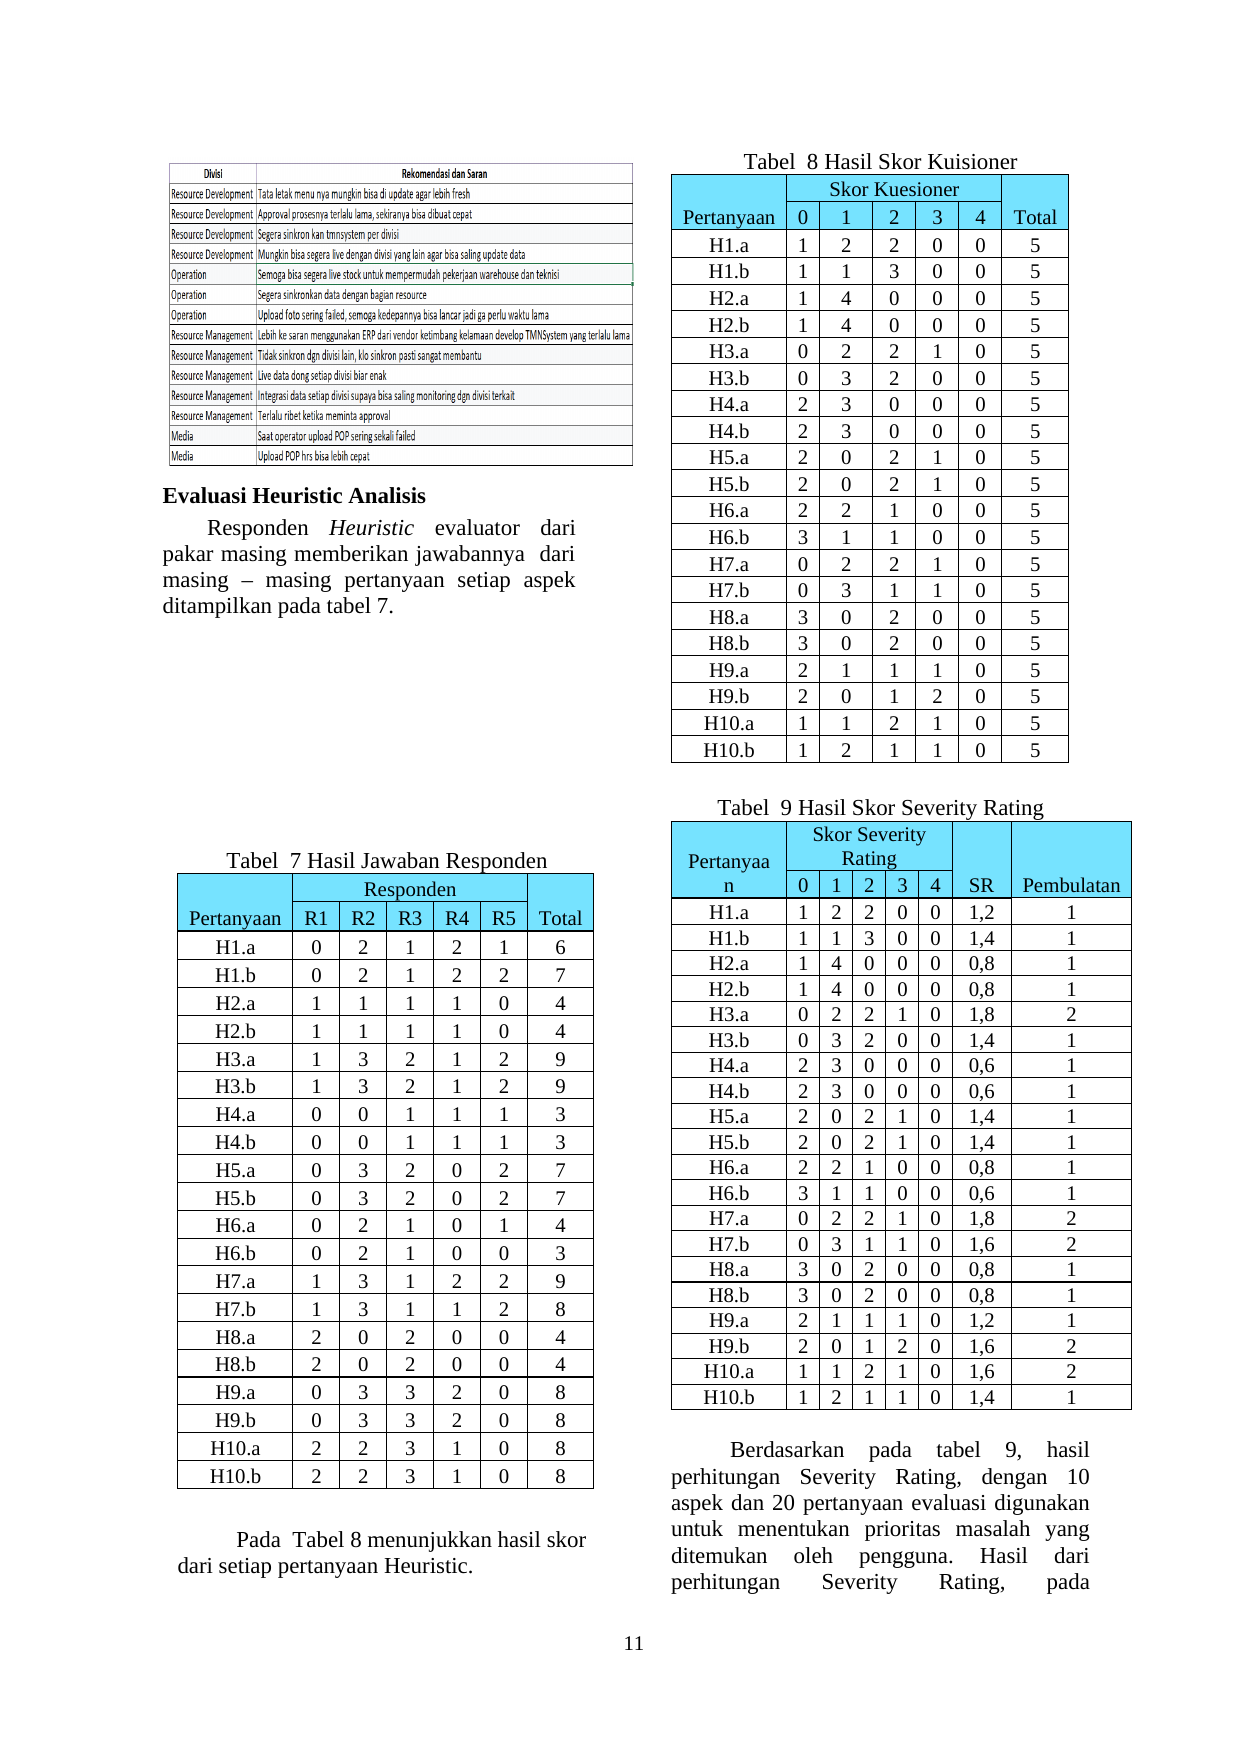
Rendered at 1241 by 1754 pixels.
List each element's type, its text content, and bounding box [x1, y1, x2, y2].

table_cell 2 [481, 1183, 527, 1209]
table_cell 1 [340, 988, 386, 1015]
table_cell 0 [820, 1283, 852, 1307]
table_cell 2 [787, 1334, 819, 1358]
table_cell 2 [820, 338, 872, 363]
table_cell 5 [1002, 230, 1068, 257]
table_cell H5.a [672, 444, 786, 469]
table_cell 6 [528, 932, 593, 959]
table_cell 1,6 [953, 1359, 1011, 1383]
table_cell 1 [1012, 951, 1131, 975]
table_cell 2 [434, 1405, 480, 1432]
table_cell 1 [916, 656, 958, 682]
table_cell H5.a [672, 1104, 786, 1128]
table_cell 4 [919, 871, 952, 897]
table_cell 1 [853, 1385, 885, 1409]
table_cell H2.a [178, 988, 292, 1015]
table_cell 3 [340, 1044, 386, 1071]
table_cell 1 [873, 577, 915, 602]
table_cell 0 [481, 1350, 527, 1376]
table_cell 4 [528, 1322, 593, 1349]
table_cell 2 [787, 470, 819, 496]
table_cell 5 [1002, 683, 1068, 708]
table_cell 0 [434, 1211, 480, 1237]
table_cell 0 [919, 1283, 952, 1307]
table_cell H8.a [672, 603, 786, 629]
table_cell 0 [340, 1127, 386, 1154]
table_cell H1.a [672, 230, 786, 257]
table_cell 0 [434, 1322, 480, 1349]
text Evaluasi Heuristic Analisis [162, 482, 537, 508]
table_cell 1 [787, 736, 819, 762]
table_cell 2 [873, 630, 915, 655]
table_cell 2 [853, 1257, 885, 1281]
table_cell 2 [434, 1378, 480, 1404]
table_cell R2 [340, 902, 386, 930]
table_cell H7.a [672, 550, 786, 576]
table_cell 1 [1012, 1053, 1131, 1077]
table_cell 0 [959, 497, 1001, 522]
text Responden Heuristic evaluator dari pakar masing memberikan jawabannya dari masing – masing pertanyaan setiap aspek ditampilkan pada tabel 7. [162, 513, 576, 619]
table_cell 0 [916, 311, 958, 337]
table_cell 0 [481, 1239, 527, 1265]
table_cell 0 [919, 976, 952, 1001]
table_cell 0 [959, 683, 1001, 708]
table_cell 7 [528, 960, 593, 987]
table_cell 0,6 [953, 1053, 1011, 1077]
table_cell 0 [340, 1350, 386, 1376]
table_cell H10.b [672, 1385, 786, 1409]
table_cell 5 [1002, 338, 1068, 363]
table_cell 0 [919, 1180, 952, 1205]
table_cell 0 [959, 603, 1001, 629]
table_cell 5 [1002, 603, 1068, 629]
table_cell H3.a [178, 1044, 292, 1071]
table_cell 2 [387, 1350, 433, 1376]
table_cell 0 [820, 603, 872, 629]
table_cell 3 [916, 202, 958, 229]
table_cell 1 [916, 470, 958, 496]
table_cell 1 [873, 683, 915, 708]
table_cell 1 [1012, 898, 1131, 924]
table_cell 0 [916, 497, 958, 522]
table_cell 3 [387, 1461, 433, 1488]
table_cell 9 [528, 1072, 593, 1098]
table_cell 0 [820, 1334, 852, 1358]
table_cell 0 [959, 656, 1001, 682]
table_cell 1,6 [953, 1231, 1011, 1256]
table_cell 1 [787, 311, 819, 337]
table_cell 1 [820, 1359, 852, 1383]
table_cell 4 [528, 1211, 593, 1237]
table_cell H2.b [672, 311, 786, 337]
table_header SR [953, 822, 1011, 897]
table_cell H3.a [672, 338, 786, 363]
table_cell H9.b [672, 683, 786, 708]
table_cell 2 [820, 550, 872, 576]
table_cell 2 [787, 1104, 819, 1128]
table_cell 1 [787, 285, 819, 310]
table_cell 0 [293, 1239, 339, 1265]
table_cell 0,6 [953, 1180, 1011, 1205]
table_cell 8 [528, 1378, 593, 1404]
table_cell 1 [787, 1359, 819, 1383]
table_cell 0 [340, 1099, 386, 1126]
table_cell R1 [293, 902, 339, 930]
table_cell 3 [787, 524, 819, 549]
table_cell 1 [916, 444, 958, 469]
table_cell H10.b [178, 1461, 292, 1488]
table_cell 1 [853, 1180, 885, 1205]
table_cell 2 [387, 1072, 433, 1098]
table_cell 0 [293, 1099, 339, 1126]
table_cell 2 [853, 1359, 885, 1383]
table_cell H4.a [672, 1053, 786, 1077]
table_cell 1,8 [953, 1206, 1011, 1230]
table_cell 2 [340, 932, 386, 959]
table_cell 0 [919, 951, 952, 975]
table_cell 1 [820, 258, 872, 283]
table_cell 0 [886, 976, 918, 1001]
table_cell 8 [528, 1433, 593, 1460]
text Tabel 9 Hasil Skor Severity Rating [671, 794, 1090, 821]
table_cell 2 [293, 1350, 339, 1376]
table_cell 9 [528, 1266, 593, 1293]
table_cell 2 [853, 1283, 885, 1307]
table_cell 2 [820, 1002, 852, 1026]
table_cell 2 [853, 871, 885, 897]
table_cell H8.b [672, 630, 786, 655]
table_cell 1 [916, 550, 958, 576]
text Tabel 8 Hasil Skor Kuisioner [671, 148, 1090, 174]
table_cell 2 [886, 1334, 918, 1358]
table_cell 0 [959, 736, 1001, 762]
table_cell 0 [853, 976, 885, 1001]
table_cell 2 [387, 1044, 433, 1071]
table_cell 0 [787, 550, 819, 576]
table_cell 1 [387, 1294, 433, 1321]
table_cell 5 [1002, 444, 1068, 469]
table_cell 0 [787, 871, 819, 897]
table_cell 1 [853, 1155, 885, 1179]
table_cell 3 [340, 1266, 386, 1293]
table_cell 1 [853, 1231, 885, 1256]
table_cell 1 [853, 1308, 885, 1332]
table_cell 0 [787, 338, 819, 363]
table_cell 8 [528, 1405, 593, 1432]
table_cell 0 [820, 630, 872, 655]
table_cell 1 [387, 988, 433, 1015]
table_cell 3 [853, 925, 885, 949]
table_cell 3 [340, 1378, 386, 1404]
picture [167, 157, 635, 469]
table_cell 0 [886, 925, 918, 949]
table_cell 0,8 [953, 976, 1011, 1001]
table_cell 0 [959, 258, 1001, 283]
table_cell 3 [528, 1127, 593, 1154]
table_cell 2 [481, 1155, 527, 1182]
table_cell 2 [820, 1385, 852, 1409]
table_cell 1 [1012, 1180, 1131, 1205]
table_cell 5 [1002, 656, 1068, 682]
table_cell 4 [820, 951, 852, 975]
table_cell 0 [916, 285, 958, 310]
table_cell 2 [340, 1461, 386, 1488]
table_cell 0 [787, 577, 819, 602]
table_cell 0 [919, 1104, 952, 1128]
table_cell 0 [886, 1027, 918, 1052]
table_cell 0,8 [953, 951, 1011, 975]
table_cell 2 [787, 1155, 819, 1179]
table_cell 2 [853, 1129, 885, 1154]
table_cell 1 [481, 1211, 527, 1237]
table_cell H7.b [672, 577, 786, 602]
table_cell 2 [873, 470, 915, 496]
table_cell 2 [853, 1104, 885, 1128]
table_cell 1 [873, 497, 915, 522]
table_cell H6.b [672, 1180, 786, 1205]
table_cell 0 [959, 444, 1001, 469]
table_cell 1 [293, 1294, 339, 1321]
table_cell 0 [481, 988, 527, 1015]
table_cell 2 [434, 960, 480, 987]
table_cell 8 [528, 1461, 593, 1488]
table_cell 1 [916, 338, 958, 363]
table_cell 0,8 [953, 1283, 1011, 1307]
table_cell 0 [959, 391, 1001, 416]
table_cell H6.a [672, 497, 786, 522]
table_cell 3 [387, 1405, 433, 1432]
table_cell 0 [340, 1322, 386, 1349]
table_cell 2 [340, 1211, 386, 1237]
table_cell 0 [959, 285, 1001, 310]
table_cell 2 [481, 1266, 527, 1293]
table_cell 0 [873, 417, 915, 443]
table_cell 0,8 [953, 1155, 1011, 1179]
table_cell 1,2 [953, 899, 1011, 924]
table_cell 3 [787, 1180, 819, 1205]
table_cell 0 [886, 1257, 918, 1281]
table_cell 0,8 [953, 1257, 1011, 1281]
table_cell H4.a [178, 1099, 292, 1126]
table_cell H1.a [178, 932, 292, 959]
table_cell 2 [873, 364, 915, 390]
table_cell R5 [481, 902, 527, 930]
table_cell 1 [387, 1239, 433, 1265]
table_cell 0 [293, 1155, 339, 1182]
table_cell H4.b [672, 1078, 786, 1103]
table_header Pertanyaan [672, 822, 786, 897]
table_cell H6.b [178, 1239, 292, 1265]
table_cell 0 [959, 417, 1001, 443]
table_cell 7 [528, 1183, 593, 1209]
table_cell 0 [787, 364, 819, 390]
table_cell 0 [820, 1129, 852, 1154]
table_cell 2 [1012, 1334, 1131, 1358]
table_cell 1 [387, 960, 433, 987]
table_cell 5 [1002, 577, 1068, 602]
table_cell 0 [434, 1239, 480, 1265]
table_cell 1,6 [953, 1334, 1011, 1358]
table_cell 2 [820, 497, 872, 522]
text Tabel 7 Hasil Jawaban Responden [177, 847, 596, 873]
table_cell 3 [787, 1283, 819, 1307]
table_cell 0 [873, 285, 915, 310]
table_cell 1 [787, 951, 819, 975]
table_cell 2 [873, 603, 915, 629]
table_cell 1 [820, 1308, 852, 1332]
table_cell H9.a [672, 1308, 786, 1332]
table_cell H8.b [672, 1283, 786, 1307]
table_cell 1 [434, 1433, 480, 1460]
table_cell 0 [916, 391, 958, 416]
table_cell 0 [886, 1078, 918, 1103]
table_cell 1 [820, 656, 872, 682]
table_cell 0 [820, 683, 872, 708]
table_cell 0 [916, 417, 958, 443]
table_cell H6.b [672, 524, 786, 549]
table_cell H5.b [178, 1183, 292, 1209]
table_cell 0 [886, 1283, 918, 1307]
table_cell 0 [820, 1257, 852, 1281]
table_cell 1 [873, 524, 915, 549]
table_cell 1 [886, 1104, 918, 1128]
table_cell 1 [293, 1016, 339, 1043]
table_cell 0 [434, 1183, 480, 1209]
table_cell 1 [481, 932, 527, 959]
table_header Skor Severity Rating [787, 822, 952, 870]
table_cell 0 [959, 470, 1001, 496]
table_cell 2 [787, 656, 819, 682]
table_cell 2 [434, 932, 480, 959]
table_cell 5 [1002, 417, 1068, 443]
table_cell 1 [873, 656, 915, 682]
table_cell 5 [1002, 550, 1068, 576]
table_cell 1,4 [953, 925, 1011, 949]
table_cell 2 [340, 1239, 386, 1265]
table_cell 5 [1002, 736, 1068, 762]
table_cell 0 [916, 603, 958, 629]
table_cell 4 [820, 976, 852, 1001]
table_cell 0 [886, 1053, 918, 1077]
text Pada Tabel 8 menunjukkan hasil skor dari setiap pertanyaan Heuristic. [177, 1526, 596, 1579]
table_cell 4 [528, 1350, 593, 1376]
table_cell H8.a [178, 1322, 292, 1349]
table_cell 0 [959, 311, 1001, 337]
table_cell 0 [787, 202, 819, 229]
table_cell 3 [820, 577, 872, 602]
table_cell H10.a [178, 1433, 292, 1460]
table_cell 0 [959, 630, 1001, 655]
table_cell 2 [787, 1308, 819, 1332]
table_cell 2 [293, 1322, 339, 1349]
table_header Pertanyaan [178, 874, 292, 930]
table_cell 0 [959, 577, 1001, 602]
table_cell 2 [387, 1322, 433, 1349]
table_cell 0 [919, 1206, 952, 1230]
table_cell 1 [820, 710, 872, 735]
table_cell 2 [873, 338, 915, 363]
table_cell H7.b [672, 1231, 786, 1256]
table_cell 3 [820, 1053, 852, 1077]
table_cell 3 [820, 1078, 852, 1103]
table_cell 0 [787, 1231, 819, 1256]
table_cell 1 [820, 871, 852, 897]
table_cell 1,2 [953, 1308, 1011, 1332]
table_cell 2 [853, 1002, 885, 1026]
table_cell 2 [787, 417, 819, 443]
table_cell 0 [820, 444, 872, 469]
table_cell H8.b [178, 1350, 292, 1376]
table_cell 0 [916, 630, 958, 655]
table_cell H2.b [178, 1016, 292, 1043]
table_cell 1 [387, 1266, 433, 1293]
table_cell 1 [293, 1044, 339, 1071]
table_cell 2 [1012, 1231, 1131, 1256]
table_cell 5 [1002, 630, 1068, 655]
table_header Skor Kuesioner [787, 175, 1001, 201]
table_cell 1 [434, 1127, 480, 1154]
table_cell 0 [481, 1322, 527, 1349]
table_cell 1 [1012, 1257, 1131, 1281]
table_cell H1.b [178, 960, 292, 987]
table_cell 0 [481, 1433, 527, 1460]
table_cell 5 [1002, 285, 1068, 310]
table_cell 1 [387, 1016, 433, 1043]
table_header Pertanyaan [672, 175, 786, 229]
table_cell 1 [434, 1294, 480, 1321]
table_cell 0 [959, 550, 1001, 576]
table_cell 2 [820, 230, 872, 257]
table_cell 0 [481, 1016, 527, 1043]
table_cell H7.b [178, 1294, 292, 1321]
table_cell 2 [853, 899, 885, 924]
table_cell H1.b [672, 925, 786, 949]
table_cell 1 [886, 1231, 918, 1256]
table_cell 0 [886, 899, 918, 924]
table_cell 1 [340, 1016, 386, 1043]
table_cell 1 [387, 1211, 433, 1237]
table_cell 3 [886, 871, 918, 897]
table_cell 0 [919, 925, 952, 949]
table_cell 0 [919, 899, 952, 924]
table_cell H5.b [672, 1129, 786, 1154]
table_cell 1 [434, 1099, 480, 1126]
table_cell 0 [293, 932, 339, 959]
table_cell 2 [787, 1078, 819, 1103]
table_cell H10.b [672, 736, 786, 762]
table_cell 1 [1012, 1027, 1131, 1052]
table_cell 3 [820, 1231, 852, 1256]
table_cell 2 [787, 1053, 819, 1077]
table_cell 0 [916, 258, 958, 283]
table_cell H3.b [672, 1027, 786, 1052]
table_cell 2 [873, 444, 915, 469]
table_cell 3 [873, 258, 915, 283]
table_cell 1 [886, 1385, 918, 1409]
table_cell 0 [873, 391, 915, 416]
table_cell 2 [293, 1433, 339, 1460]
table_cell 3 [820, 417, 872, 443]
table_cell 5 [1002, 524, 1068, 549]
table_cell 0 [959, 364, 1001, 390]
table_cell 1 [434, 1016, 480, 1043]
table_cell 1 [916, 736, 958, 762]
table_cell 3 [528, 1099, 593, 1126]
table_cell 5 [1002, 258, 1068, 283]
table_cell 0 [293, 1211, 339, 1237]
table_cell 0 [919, 1129, 952, 1154]
table_cell 3 [528, 1239, 593, 1265]
table_cell 5 [1002, 470, 1068, 496]
table_cell 3 [387, 1378, 433, 1404]
table_cell 2 [787, 444, 819, 469]
table_cell 1 [293, 1266, 339, 1293]
table_cell 2 [481, 1294, 527, 1321]
table_cell 1 [787, 899, 819, 924]
table_cell H2.a [672, 951, 786, 975]
table_cell 0 [919, 1257, 952, 1281]
table_cell 0 [853, 951, 885, 975]
table_cell 0 [820, 1104, 852, 1128]
table_header Responden [293, 874, 527, 901]
table_cell H1.a [672, 899, 786, 924]
table_cell 1 [820, 925, 852, 949]
table_cell 0 [293, 960, 339, 987]
table_cell 3 [340, 1155, 386, 1182]
table_cell 2 [1012, 1359, 1131, 1383]
table_cell H5.a [178, 1155, 292, 1182]
table_cell 0 [959, 710, 1001, 735]
table_cell 0 [919, 1334, 952, 1358]
table_cell 3 [340, 1072, 386, 1098]
table_cell 2 [387, 1155, 433, 1182]
table_cell R4 [434, 902, 480, 930]
table_cell H2.b [672, 976, 786, 1001]
table_cell H3.b [178, 1072, 292, 1098]
table_cell H8.a [672, 1257, 786, 1281]
table_cell 0 [886, 1180, 918, 1205]
table_cell H3.b [672, 364, 786, 390]
table_cell 0 [820, 470, 872, 496]
table_cell 0,6 [953, 1078, 1011, 1103]
table_cell H6.a [672, 1155, 786, 1179]
table_cell H3.a [672, 1002, 786, 1026]
table_cell H9.a [672, 656, 786, 682]
table_cell 1 [1012, 1104, 1131, 1128]
table_cell 1 [886, 1359, 918, 1383]
table_cell 0 [853, 1053, 885, 1077]
table_cell 1 [873, 736, 915, 762]
table_cell 1 [434, 988, 480, 1015]
table_cell 1 [293, 1072, 339, 1098]
table_cell 3 [820, 1027, 852, 1052]
table_cell 0 [434, 1155, 480, 1182]
table_cell 0 [886, 1155, 918, 1179]
table_cell 3 [340, 1405, 386, 1432]
table_cell 1 [820, 524, 872, 549]
table_cell 1 [1012, 925, 1131, 949]
table_cell 1 [787, 258, 819, 283]
table_cell 2 [1012, 1206, 1131, 1230]
table_cell 4 [528, 1016, 593, 1043]
table_cell 1 [853, 1334, 885, 1358]
table_cell 0 [787, 1027, 819, 1052]
table_cell 5 [1002, 311, 1068, 337]
table_cell 1 [916, 710, 958, 735]
table_cell 0 [787, 1002, 819, 1026]
table_cell 1 [787, 230, 819, 257]
table_cell H4.a [672, 391, 786, 416]
table_cell 0 [434, 1350, 480, 1376]
table_cell H6.a [178, 1211, 292, 1237]
table_cell 1 [787, 1385, 819, 1409]
table_cell 2 [873, 550, 915, 576]
table_cell 3 [787, 630, 819, 655]
table_cell 2 [340, 960, 386, 987]
table_cell 3 [387, 1433, 433, 1460]
table_cell H5.b [672, 470, 786, 496]
table_header Pembulatan [1012, 822, 1131, 897]
table_cell 1 [886, 1206, 918, 1230]
table_cell 2 [787, 391, 819, 416]
table_cell 5 [1002, 364, 1068, 390]
table_cell H10.a [672, 1359, 786, 1383]
table_cell H1.b [672, 258, 786, 283]
table_cell 8 [528, 1294, 593, 1321]
table_cell 0 [853, 1078, 885, 1103]
table_cell 3 [820, 364, 872, 390]
table_cell 4 [820, 311, 872, 337]
table_cell 1 [387, 1099, 433, 1126]
table_cell H7.a [178, 1266, 292, 1293]
table_cell 0 [293, 1127, 339, 1154]
table_cell 0 [959, 338, 1001, 363]
table_cell 2 [873, 230, 915, 257]
table_cell 0 [919, 1155, 952, 1179]
table_cell 2 [853, 1206, 885, 1230]
table_cell 1 [1012, 1283, 1131, 1307]
table_cell 3 [340, 1183, 386, 1209]
table_cell H4.b [672, 417, 786, 443]
table_cell 1,4 [953, 1385, 1011, 1409]
table_cell 1 [1012, 1308, 1131, 1332]
table_cell 1 [434, 1044, 480, 1071]
table_cell 1,4 [953, 1027, 1011, 1052]
table_cell 7 [528, 1155, 593, 1182]
table_cell 2 [1012, 1002, 1131, 1026]
table_cell 1 [1012, 1129, 1131, 1154]
table_cell 1 [1012, 1078, 1131, 1103]
table_cell H10.a [672, 710, 786, 735]
table_cell 2 [387, 1183, 433, 1209]
table_cell 1 [787, 925, 819, 949]
table_cell H9.b [178, 1405, 292, 1432]
table_cell 1 [293, 988, 339, 1015]
table_cell 0 [919, 1027, 952, 1052]
table_cell 1 [387, 1127, 433, 1154]
table_cell 2 [293, 1461, 339, 1488]
table_cell H9.b [672, 1334, 786, 1358]
table_cell 0 [293, 1183, 339, 1209]
table_cell 2 [340, 1433, 386, 1460]
table_cell 4 [528, 988, 593, 1015]
table_cell 0 [959, 230, 1001, 257]
table_cell 2 [787, 497, 819, 522]
table_cell 0 [873, 311, 915, 337]
table_cell 2 [481, 1072, 527, 1098]
table_cell 0 [916, 524, 958, 549]
table_cell 1 [481, 1127, 527, 1154]
table_cell 3 [340, 1294, 386, 1321]
table_cell 1 [820, 202, 872, 229]
table_cell 1 [820, 1180, 852, 1205]
table_cell 1 [1012, 1385, 1131, 1409]
table_cell 2 [820, 1206, 852, 1230]
table_cell 1 [481, 1099, 527, 1126]
table_cell 0 [293, 1405, 339, 1432]
table_cell 2 [787, 683, 819, 708]
table_cell 3 [820, 391, 872, 416]
table_cell 5 [1002, 391, 1068, 416]
table_cell 2 [820, 899, 852, 924]
table_cell H9.a [178, 1378, 292, 1404]
table_header Total [1002, 175, 1068, 229]
table_cell 1 [886, 1002, 918, 1026]
table_cell 1 [434, 1461, 480, 1488]
table_cell 0 [886, 951, 918, 975]
table_cell 1 [787, 976, 819, 1001]
table_cell 4 [959, 202, 1001, 229]
table_cell 2 [873, 202, 915, 229]
table_cell 0 [481, 1378, 527, 1404]
table_cell 0 [919, 1002, 952, 1026]
table_cell 1 [916, 577, 958, 602]
table_cell 0 [959, 524, 1001, 549]
table_cell 0 [787, 1206, 819, 1230]
table_cell 1,8 [953, 1002, 1011, 1026]
table_cell 2 [481, 960, 527, 987]
table_cell 1 [1012, 1155, 1131, 1179]
table_cell 2 [916, 683, 958, 708]
table_cell 0 [916, 364, 958, 390]
table_cell 0 [481, 1405, 527, 1432]
table_cell H4.b [178, 1127, 292, 1154]
table_cell R3 [387, 902, 433, 930]
table_cell 2 [873, 710, 915, 735]
table_cell 2 [820, 1155, 852, 1179]
table_cell 0 [919, 1053, 952, 1077]
table_cell 0 [919, 1385, 952, 1409]
table_cell 5 [1002, 710, 1068, 735]
table_cell H2.a [672, 285, 786, 310]
table_cell 0 [919, 1078, 952, 1103]
table_cell 0 [916, 230, 958, 257]
table_cell 0 [919, 1231, 952, 1256]
table_cell 0 [481, 1461, 527, 1488]
table_cell 1 [387, 932, 433, 959]
table_cell 1 [886, 1129, 918, 1154]
table_cell 2 [434, 1266, 480, 1293]
table_cell 0 [919, 1308, 952, 1332]
table_cell 2 [820, 736, 872, 762]
table_cell 1,4 [953, 1104, 1011, 1128]
table_cell 9 [528, 1044, 593, 1071]
table_cell 1,4 [953, 1129, 1011, 1154]
table_cell 1 [1012, 976, 1131, 1001]
table_cell 2 [787, 1129, 819, 1154]
table_cell 0 [293, 1378, 339, 1404]
table_cell 2 [481, 1044, 527, 1071]
table_cell 4 [820, 285, 872, 310]
table_header Total [528, 874, 593, 930]
table_cell 5 [1002, 497, 1068, 522]
table_cell 1 [886, 1308, 918, 1332]
table_cell 2 [853, 1027, 885, 1052]
table_cell 1 [434, 1072, 480, 1098]
table_cell H7.a [672, 1206, 786, 1230]
table_cell 3 [787, 1257, 819, 1281]
table_cell 0 [919, 1359, 952, 1383]
table_cell 1 [787, 710, 819, 735]
table_cell 3 [787, 603, 819, 629]
